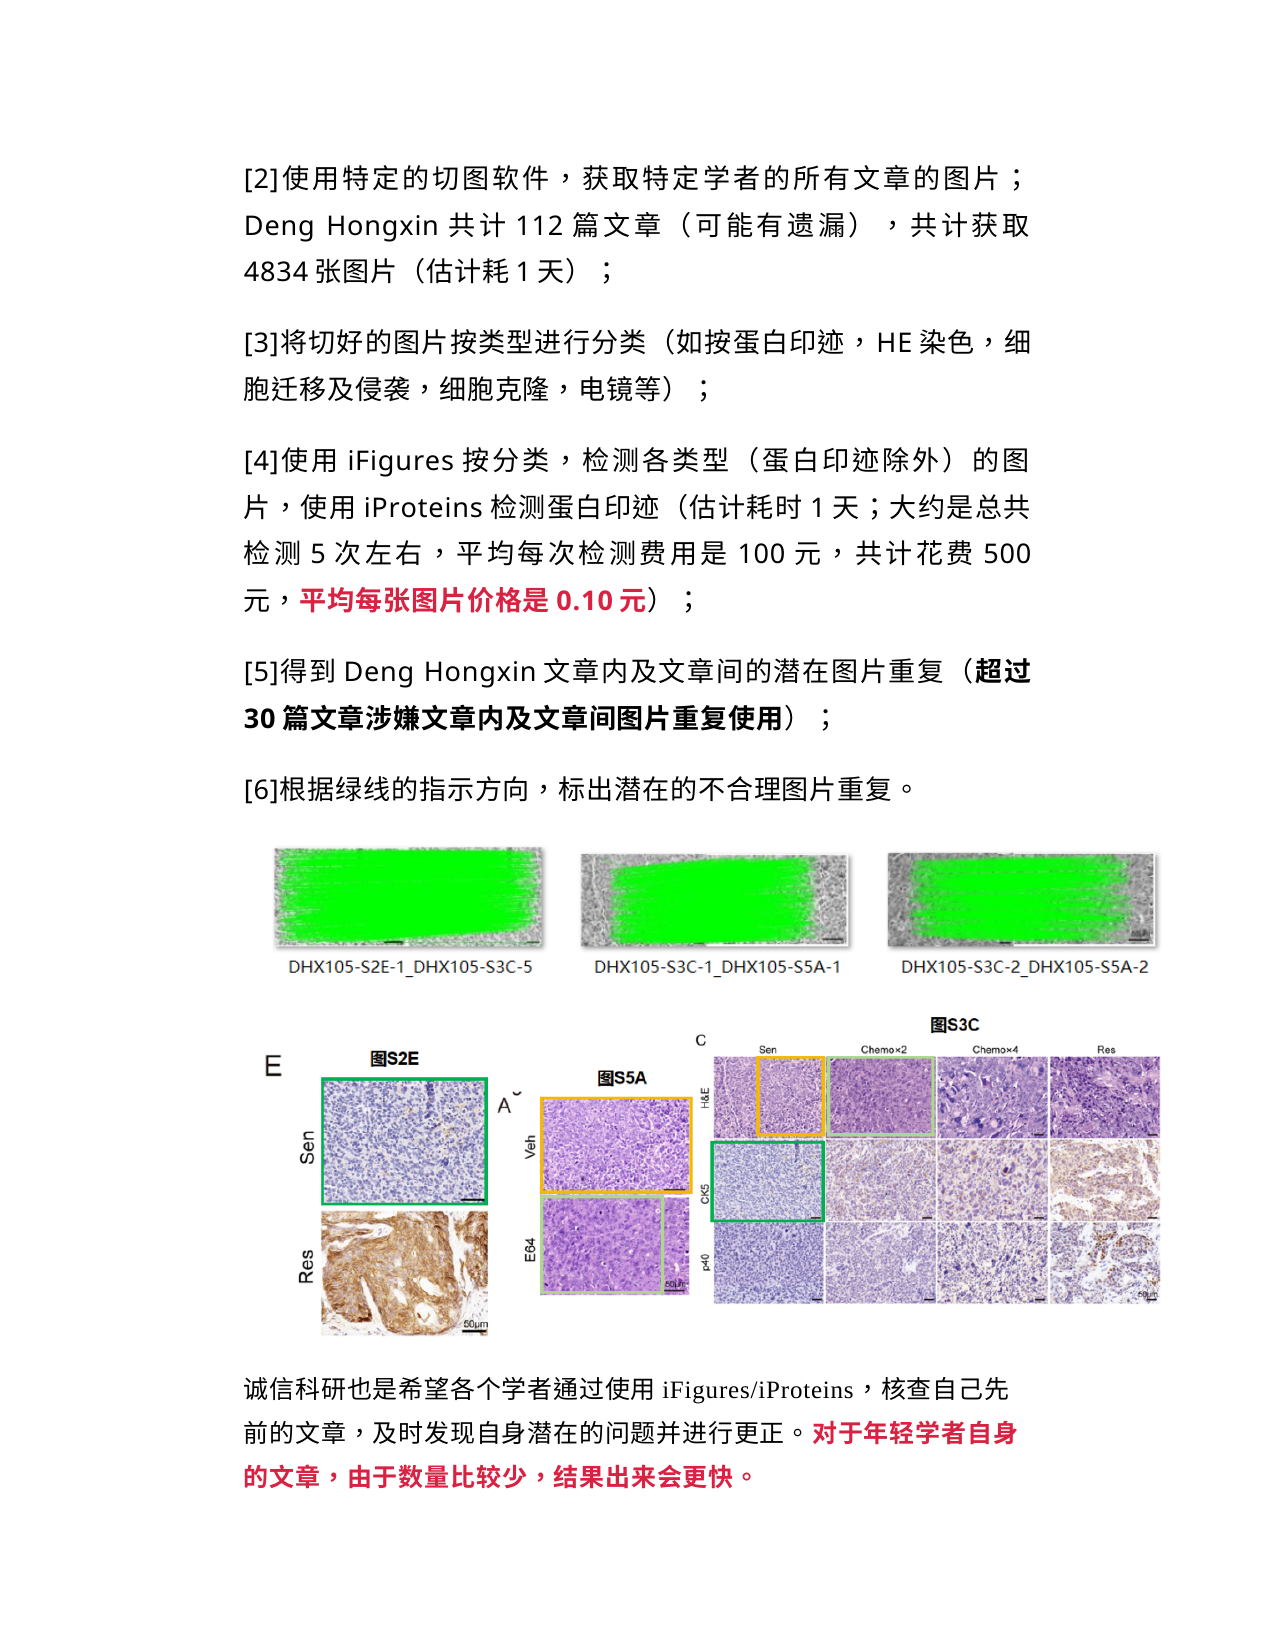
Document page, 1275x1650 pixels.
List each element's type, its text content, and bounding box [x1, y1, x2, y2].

picture [262, 832, 1163, 986]
text [6]根据绿线的指示方向，标出潜在的不合理图片重复。 [244, 761, 1031, 807]
text [5]得到Deng Hongxin文章内及文章间的潜在图片重复（超过30篇文章涉嫌文章内及文章间图片重复使用）； [244, 643, 1031, 736]
text [2]使用特定的切图软件，获取特定学者的所有文章的图片；Deng Hongxin共计112篇文章（可能有遗漏），共计获取4834张图片（估计耗1天）； [244, 150, 1031, 289]
text [3]将切好的图片按类型进行分类（如按蛋白印迹，HE染色，细胞迁移及侵袭，细胞克隆，电镜等）； [244, 314, 1031, 407]
picture [262, 1010, 1163, 1338]
text [4]使用iFigures按分类，检测各类型（蛋白印迹除外）的图片，使用iProteins检测蛋白印迹（估计耗时1天；大约是总共检测5次左右，平均每次检测费用是100元，共计花费500元，平均每张图片价格是0.10元）； [244, 432, 1031, 618]
text 诚信科研也是希望各个学者通过使用iFigures/iProteins，核查自己先前的文章，及时发现自身潜在的问题并进行更正。对于年轻学者自身的文章，由于数量比较少，结果出来会更快。 [244, 1362, 1031, 1494]
